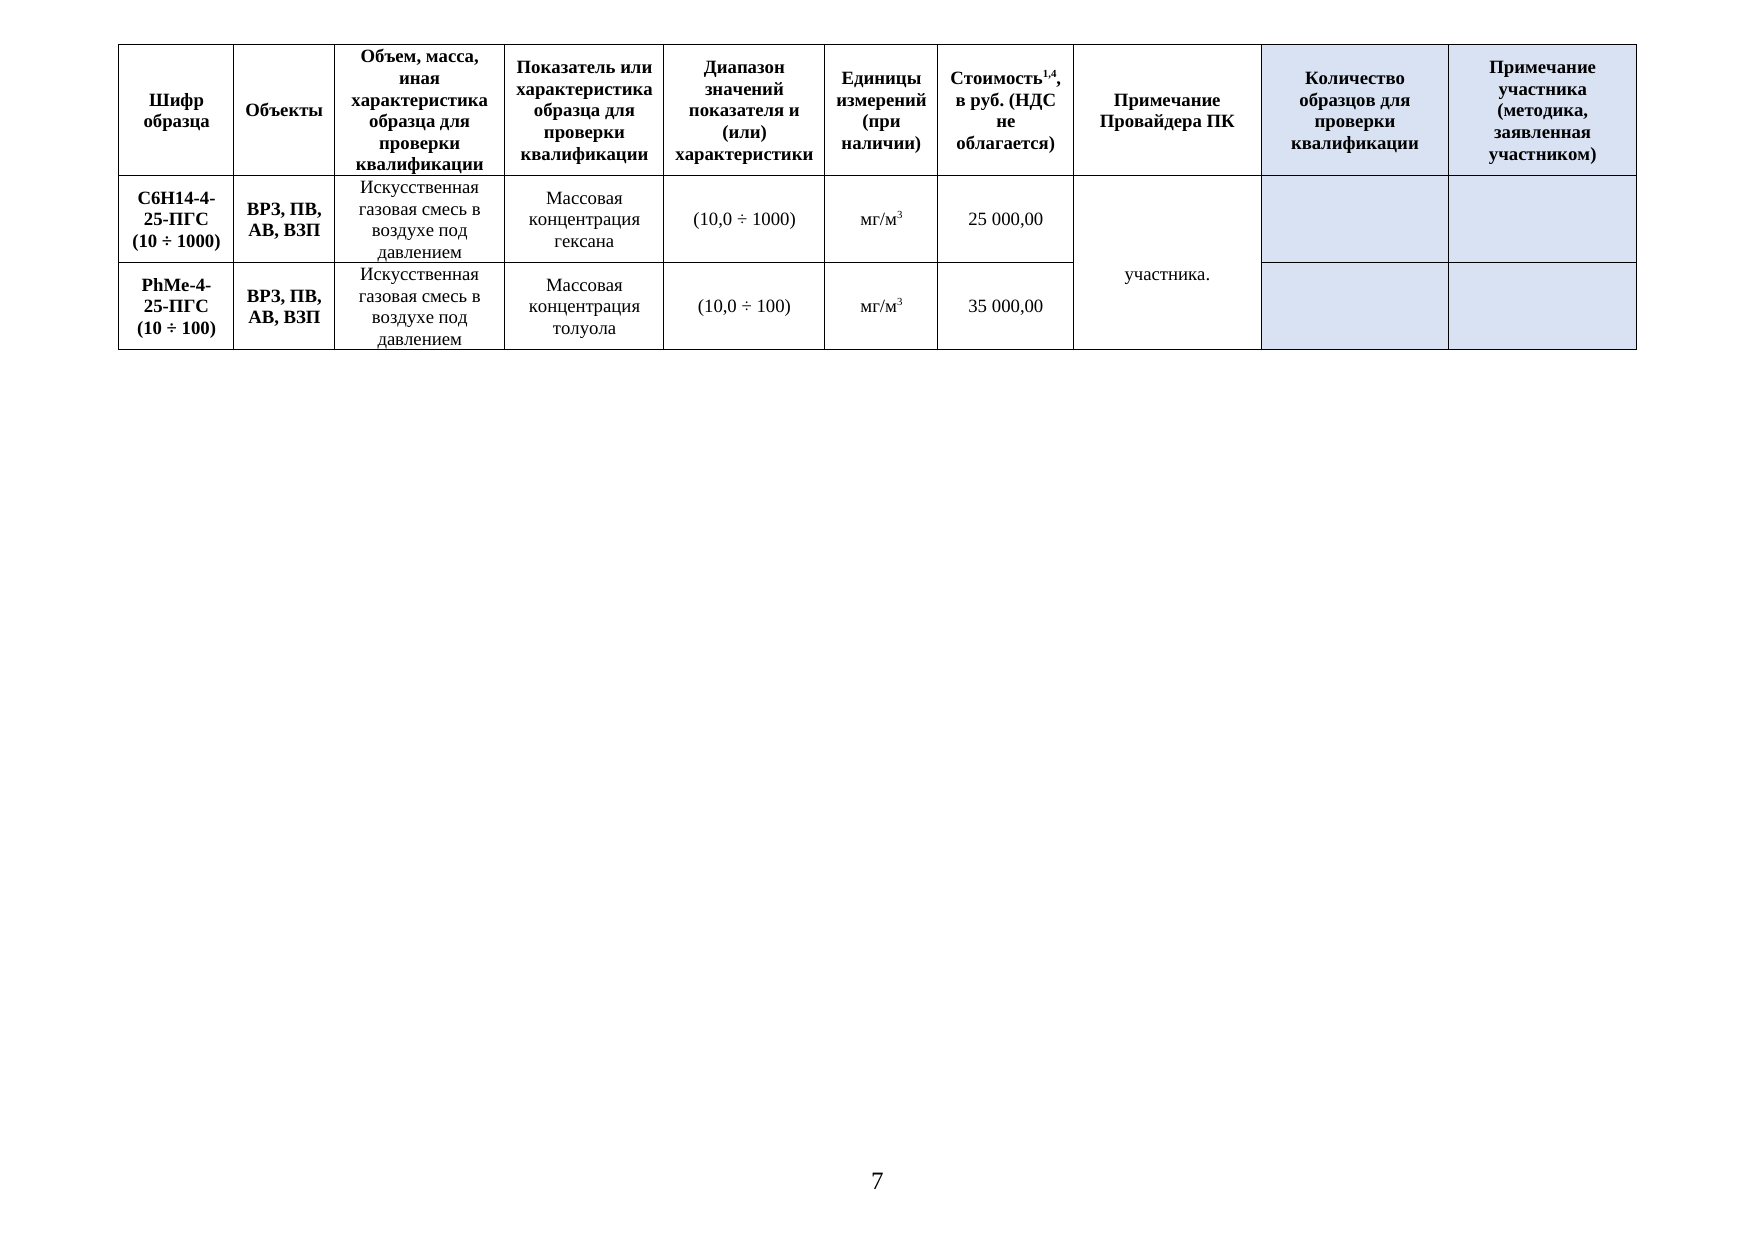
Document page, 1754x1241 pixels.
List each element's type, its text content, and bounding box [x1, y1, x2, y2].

table_cell Искусственная газовая смесь в воздухе под давлением [335, 263, 504, 349]
table_cell [1449, 263, 1636, 349]
table_cell (10,0 ÷ 100) [664, 263, 824, 349]
table_cell C6H14-4-25-ПГС (10 ÷ 1000) [119, 176, 233, 262]
table_cell PhMe-4-25-ПГС (10 ÷ 100) [119, 263, 233, 349]
table_cell 25 000,00 [938, 176, 1073, 262]
table_header Показатель или характеристика образца для проверки квалификации [505, 45, 663, 175]
table_cell мг/м3 [825, 176, 937, 262]
table_cell ВРЗ, ПВ, АВ, ВЗП [234, 176, 334, 262]
table_header Единицы измерений (при наличии) [825, 45, 937, 175]
table_header Количество образцов для проверки квалификации [1262, 45, 1448, 175]
table_cell ВРЗ, ПВ, АВ, ВЗП [234, 263, 334, 349]
table_cell [1262, 176, 1448, 262]
table_cell [1449, 176, 1636, 262]
table_cell Искусственная газовая смесь в воздухе под давлением [335, 176, 504, 262]
table_cell [1262, 263, 1448, 349]
table_cell 35 000,00 [938, 263, 1073, 349]
table_header Объекты [234, 45, 334, 175]
table_header Стоимость1,4, в руб. (НДС не облагается) [938, 45, 1073, 175]
table_cell мг/м3 [825, 263, 937, 349]
table_header Диапазон значений показателя и (или) характеристики [664, 45, 824, 175]
table_header Примечание участника (методика, заявленная участником) [1449, 45, 1636, 175]
table_header Шифр образца [119, 45, 233, 175]
table_cell (10,0 ÷ 1000) [664, 176, 824, 262]
table_cell Массовая концентрация толуола [505, 263, 663, 349]
table_header Объем, масса, иная характеристика образца для проверки квалификации [335, 45, 504, 175]
table_header Примечание Провайдера ПК [1074, 45, 1261, 175]
table_cell Массовая концентрация гексана [505, 176, 663, 262]
